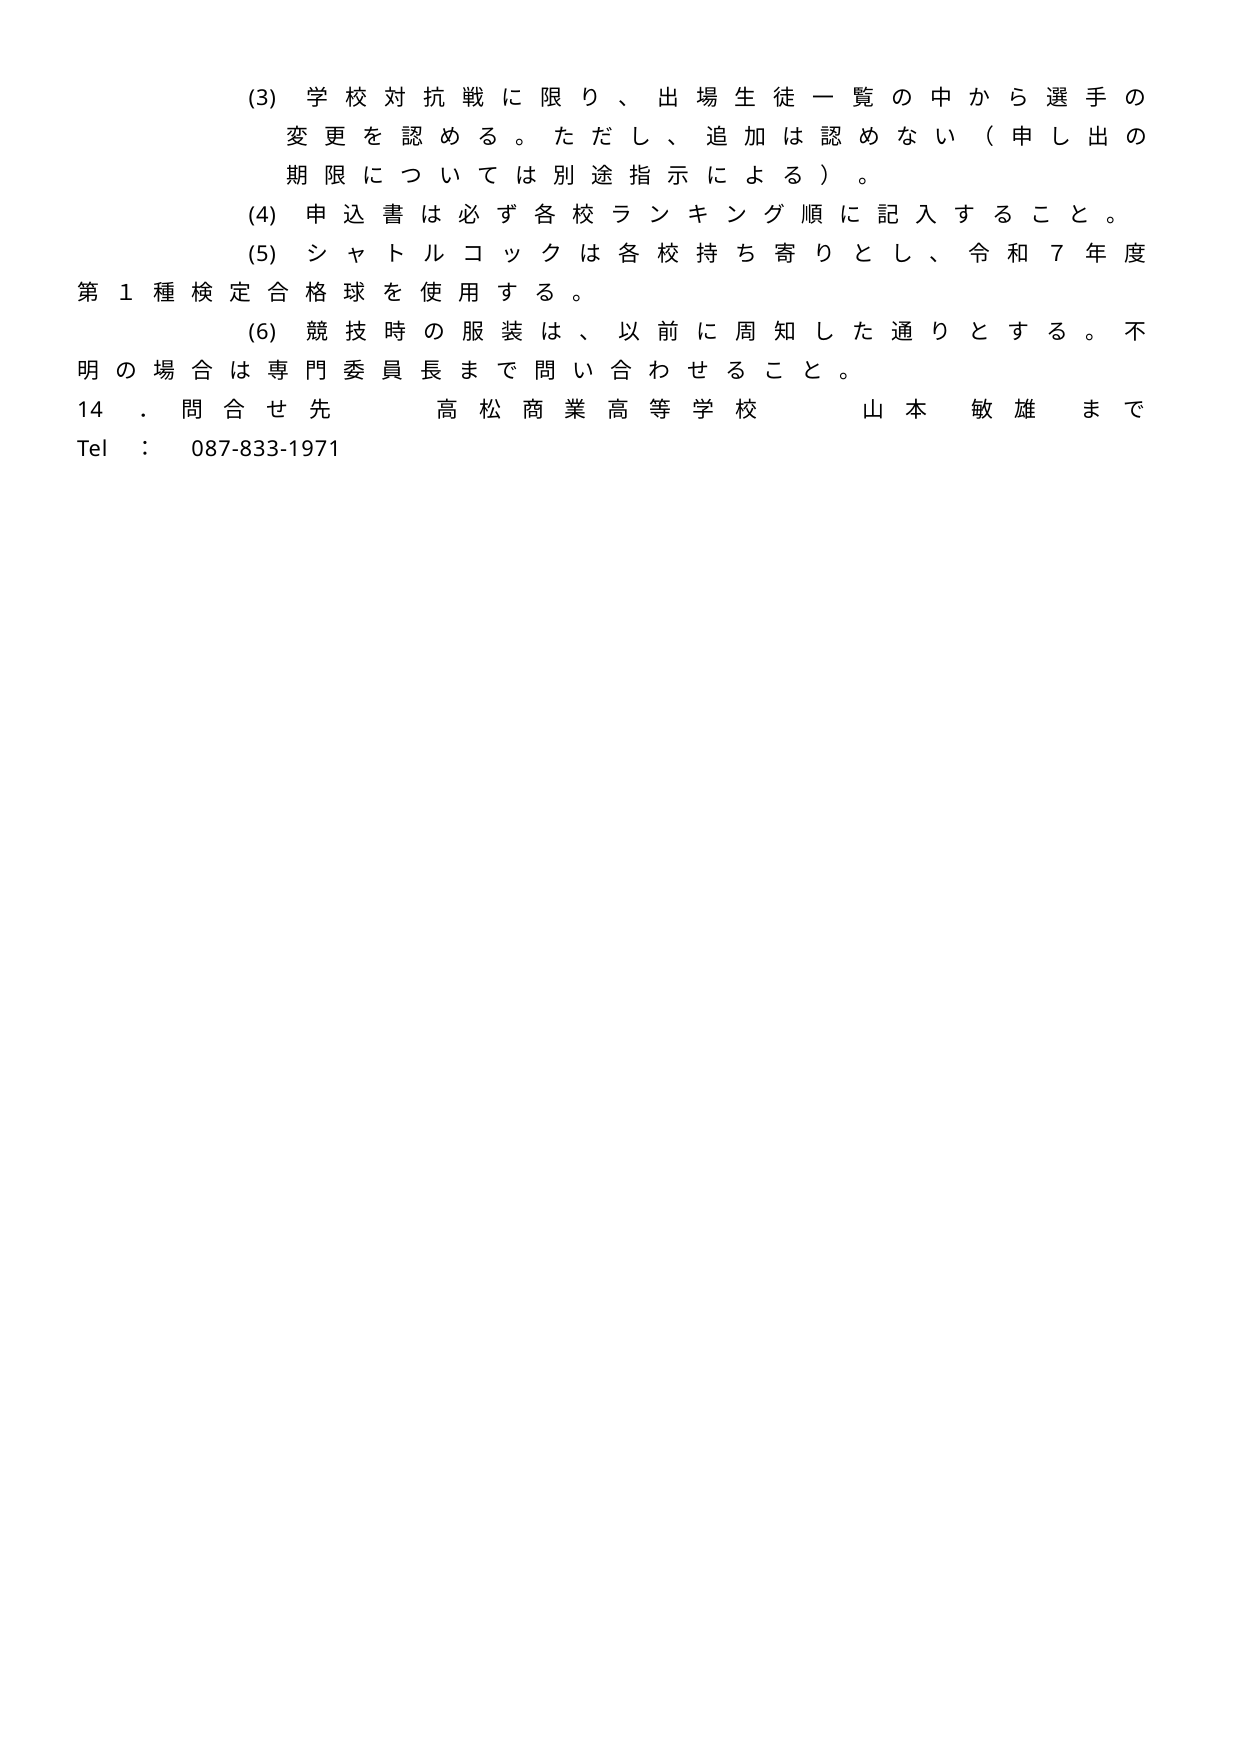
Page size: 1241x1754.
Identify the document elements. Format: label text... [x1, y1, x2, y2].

text (4)申込書は必ず各校ランキング順に記入すること。 [77, 193, 1163, 232]
text (5)シャトルコックは各校持ち寄りとし、令和７年度第１種検定合格球を使用する。 [77, 232, 1163, 311]
text 14．問合せ先 高松商業高等学校 山本 敏雄 まで Tel：087-833-1971 [77, 389, 1163, 467]
text (6)競技時の服装は、以前に周知した通りとする。不明の場合は専門委員長まで問い合わせること。 [77, 311, 1163, 389]
text (3)学校対抗戦に限り、出場生徒一覧の中から選手の変更を認める。ただし、追加は認めない（申し出の期限については別途指示による）。 [244, 76, 1163, 193]
